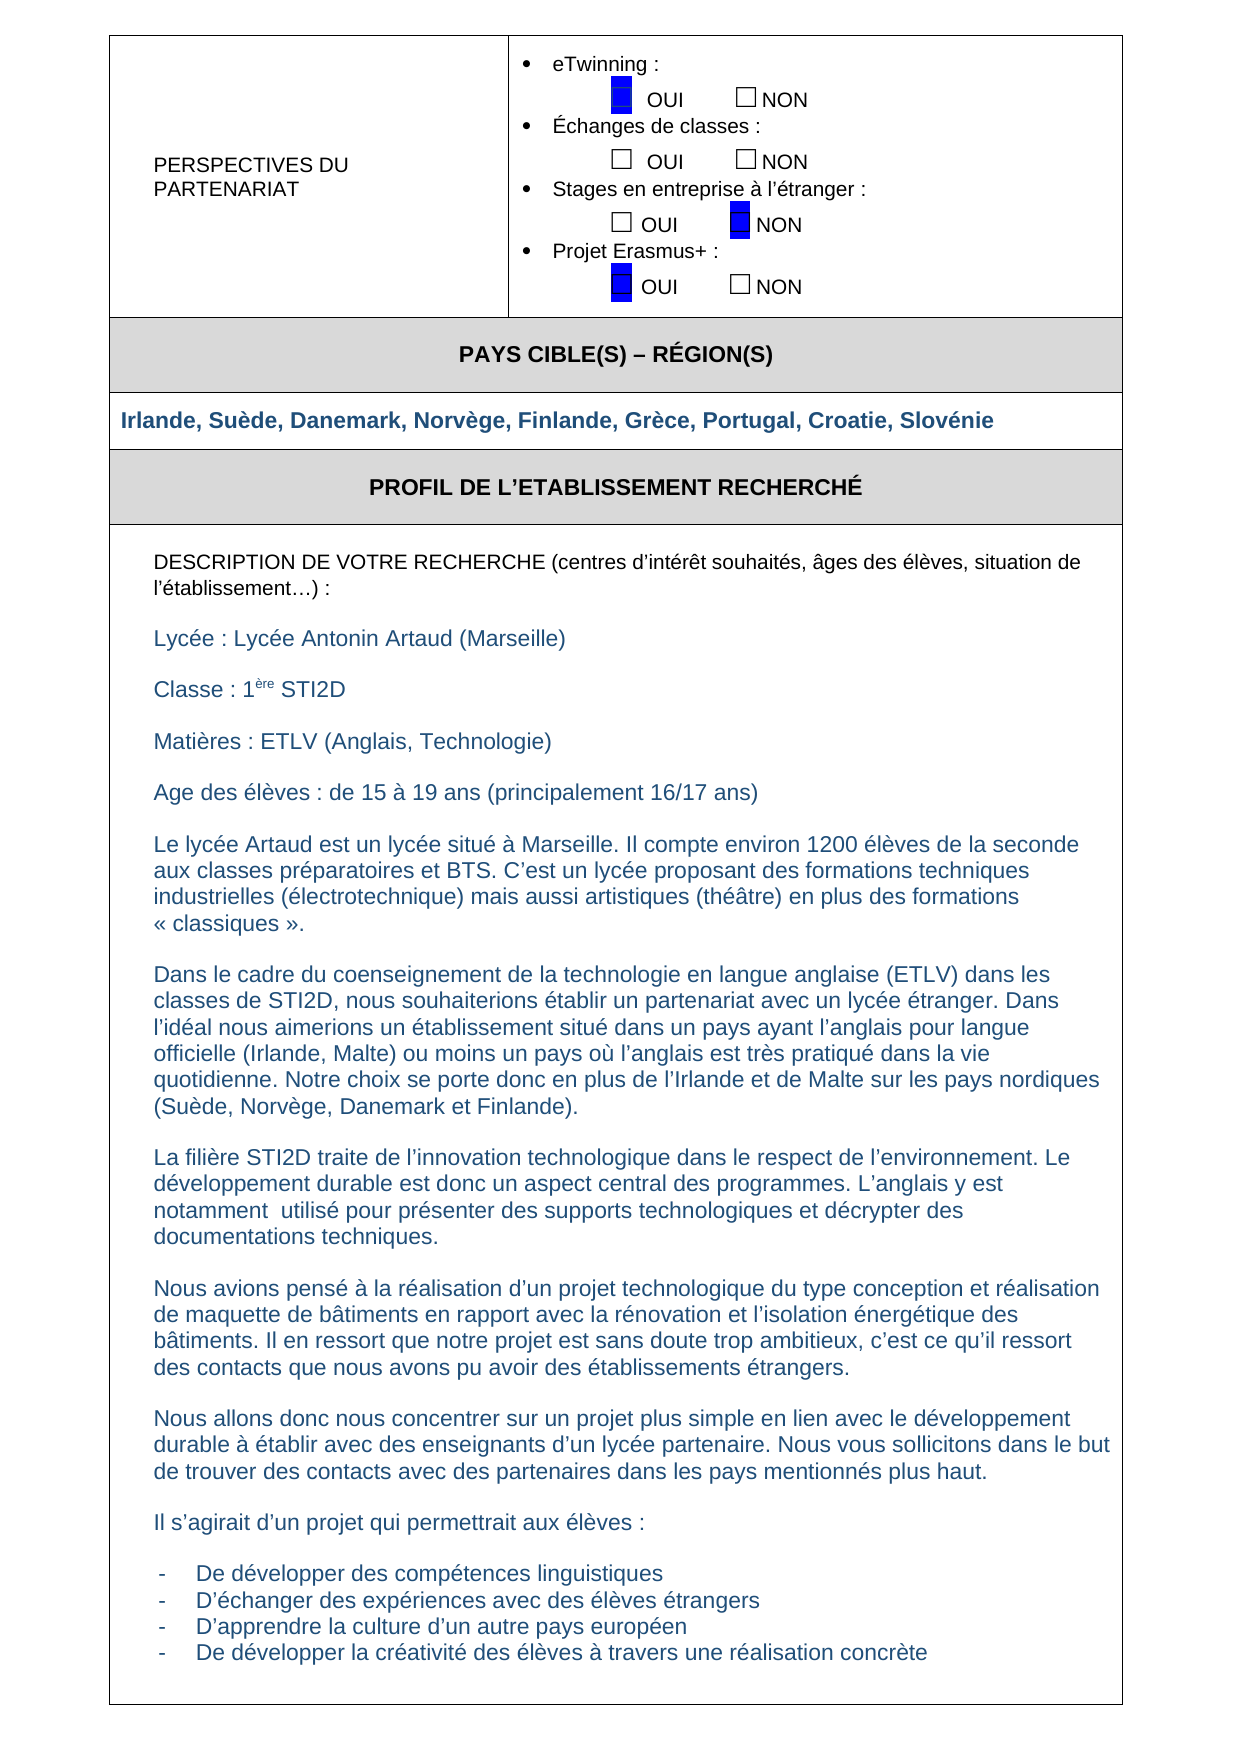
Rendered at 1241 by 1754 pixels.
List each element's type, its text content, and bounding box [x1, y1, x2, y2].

table_cell DESCRIPTION DE VOTRE RECHERCHE (centres d’intérêt souhaités, âges des élèves, situation de l’établissement…) : Lycée : Lycée Antonin Artaud (Marseille) Classe : 1ère STI2D Matières : ETLV (Anglais, Technologie) Age des élèves : de 15 à 19 ans (principalement 16/17 ans) Le lycée Artaud est un lycée situé à Marseille. Il compte environ 1200 élèves de la seconde aux classes préparatoires et BTS. C’est un lycée proposant des formations techniques industrielles (électrotechnique) mais aussi artistiques (théâtre) en plus des formations « classiques ». Dans le cadre du coenseignement de la technologie en langue anglaise (ETLV) dans les classes de STI2D, nous souhaiterions établir un partenariat avec un lycée étranger. Dans l’idéal nous aimerions un établissement situé dans un pays ayant l’anglais pour langue officielle (Irlande, Malte) ou moins un pays où l’anglais est très pratiqué dans la vie quotidienne. Notre choix se porte donc en plus de l’Irlande et de Malte sur les pays nordiques (Suède, Norvège, Danemark et Finlande). La filière STI2D traite de l’innovation technologique dans le respect de l’environnement. Le développement durable est donc un aspect central des programmes. L’anglais y est notamment utilisé pour présenter des supports technologiques et décrypter des documentations techniques. Nous avions pensé à la réalisation d’un projet technologique du type conception et réalisation de maquette de bâtiments en rapport avec la rénovation et l’isolation énergétique des bâtiments. Il en ressort que notre projet est sans doute trop ambitieux, c’est ce qu’il ressort des contacts que nous avons pu avoir des établissements étrangers. Nous allons donc nous concentrer sur un projet plus simple en lien avec le développement durable à établir avec des enseignants d’un lycée partenaire. Nous vous sollicitons dans le but de trouver des contacts avec des partenaires dans les pays mentionnés plus haut. Il s’agirait d’un projet qui permettrait aux élèves : De développer des compétences linguistiques D’échanger des expériences avec des élèves étrangers D’apprendre la culture d’un autre pays européen De développer la créativité des élèves à travers une réalisation concrète [110, 525, 1122, 1704]
table_cell PAYS CIBLE(S) – RÉGION(S) [110, 318, 1122, 392]
table_cell eTwinning : □ OUI □ NON Échanges de classes : □ OUI □ NON Stages en entreprise à l’étranger : □ OUI □ NON Projet Erasmus+ : □ OUI □ NON [509, 36, 1122, 317]
table_cell PROFIL DE L’ETABLISSEMENT RECHERCHÉ [110, 450, 1122, 524]
table_cell PERSPECTIVES DU PARTENARIAT [110, 36, 508, 317]
table_cell Irlande, Suède, Danemark, Norvège, Finlande, Grèce, Portugal, Croatie, Slovénie [110, 393, 1122, 449]
